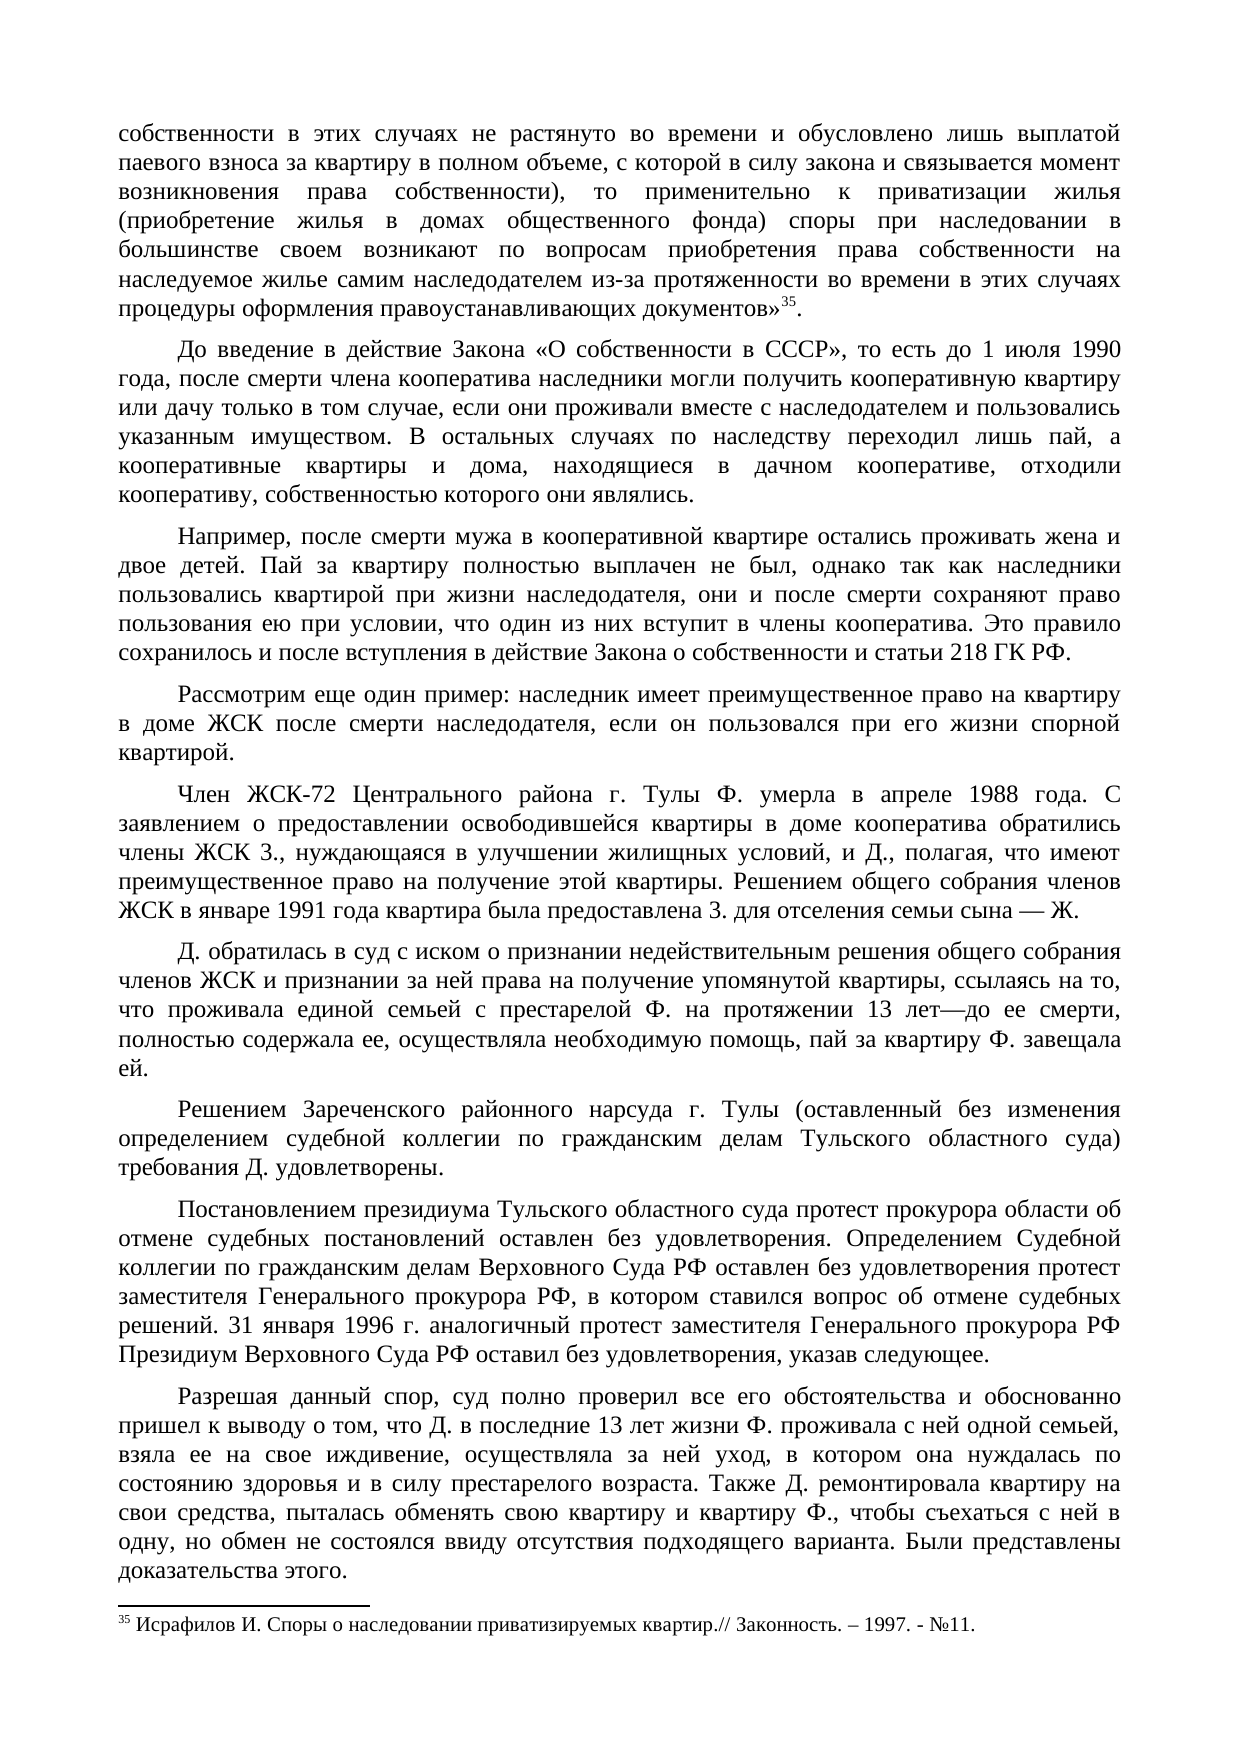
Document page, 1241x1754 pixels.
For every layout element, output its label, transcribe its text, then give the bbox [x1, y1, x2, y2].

text Д. обратилась в суд с иском о признании недействительным решения общего собрания членов ЖСК и признании за ней права на получение упомянутой квартиры, ссылаясь на то, что проживала единой семьей с престарелой Ф. на протяжении 13 лет—до ее смерти, полностью содержала ее, осуществляла необходимую помощь, пай за квартиру Ф. завещала ей. [118, 936, 1122, 1082]
text Член ЖСК-72 Центрального района г. Тулы Ф. умерла в апреле 1988 года. С заявлением о предоставлении освободившейся квартиры в доме кооператива обратились члены ЖСК 3., нуждающаяся в улучшении жилищных условий, и Д., полагая, что имеют преимущественное право на получение этой квартиры. Решением общего собрания членов ЖСК в январе 1991 года квартира была предоставлена 3. для отселения семьи сына — Ж. [118, 778, 1122, 924]
text Например, после смерти мужа в кооперативной квартире остались проживать жена и двое детей. Пай за квартиру полностью выплачен не был, однако так как наследники пользовались квартирой при жизни наследодателя, они и после смерти сохраняют право пользования ею при условии, что один из них вступит в члены кооператива. Это правило сохранилось и после вступления в действие Закона о собственности и статьи 218 ГК РФ. [118, 521, 1122, 666]
text Решением Зареченского районного нарсуда г. Тулы (оставленный без изменения определением судебной коллегии по гражданским делам Тульского областного суда) требования Д. удовлетворены. [118, 1094, 1122, 1181]
text До введение в действие Закона «О собственности в СССР», то есть до 1 июля 1990 года, после смерти члена кооператива наследники могли получить кооперативную квартиру или дачу только в том случае, если они проживали вместе с наследодателем и пользовались указанным имуществом. В остальных случаях по наследству переходил лишь пай, а кооперативные квартиры и дома, находящиеся в дачном кооперативе, отходили кооперативу, собственностью которого они являлись. [118, 334, 1122, 508]
text Рассмотрим еще один пример: наследник имеет преимущественное право на квартиру в доме ЖСК после смерти наследодателя, если он пользовался при его жизни спорной квартирой. [118, 679, 1122, 766]
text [118, 118, 1122, 322]
text Постановлением президиума Тульского областного суда протест прокурора области об отмене судебных постановлений оставлен без удовлетворения. Определением Судебной коллегии по гражданским делам Верховного Суда РФ оставлен без удовлетворения протест заместителя Генерального прокурора РФ, в котором ставился вопрос об отмене судебных решений. 31 января 1996 г. аналогичный протест заместителя Генерального прокурора РФ Президиум Верховного Суда РФ оставил без удовлетворения, указав следующее. [118, 1194, 1122, 1368]
text Разрешая данный спор, суд полно проверил все его обстоятельства и обоснованно пришел к выводу о том, что Д. в последние 13 лет жизни Ф. проживала с ней одной семьей, взяла ее на свое иждивение, осуществляла за ней уход, в котором она нуждалась по состоянию здоровья и в силу престарелого возраста. Также Д. ремонтировала квартиру на свои средства, пыталась обменять свою квартиру и квартиру Ф., чтобы съехаться с ней в одну, но обмен не состоялся ввиду отсутствия подходящего варианта. Были представлены доказательства этого. [118, 1381, 1122, 1584]
